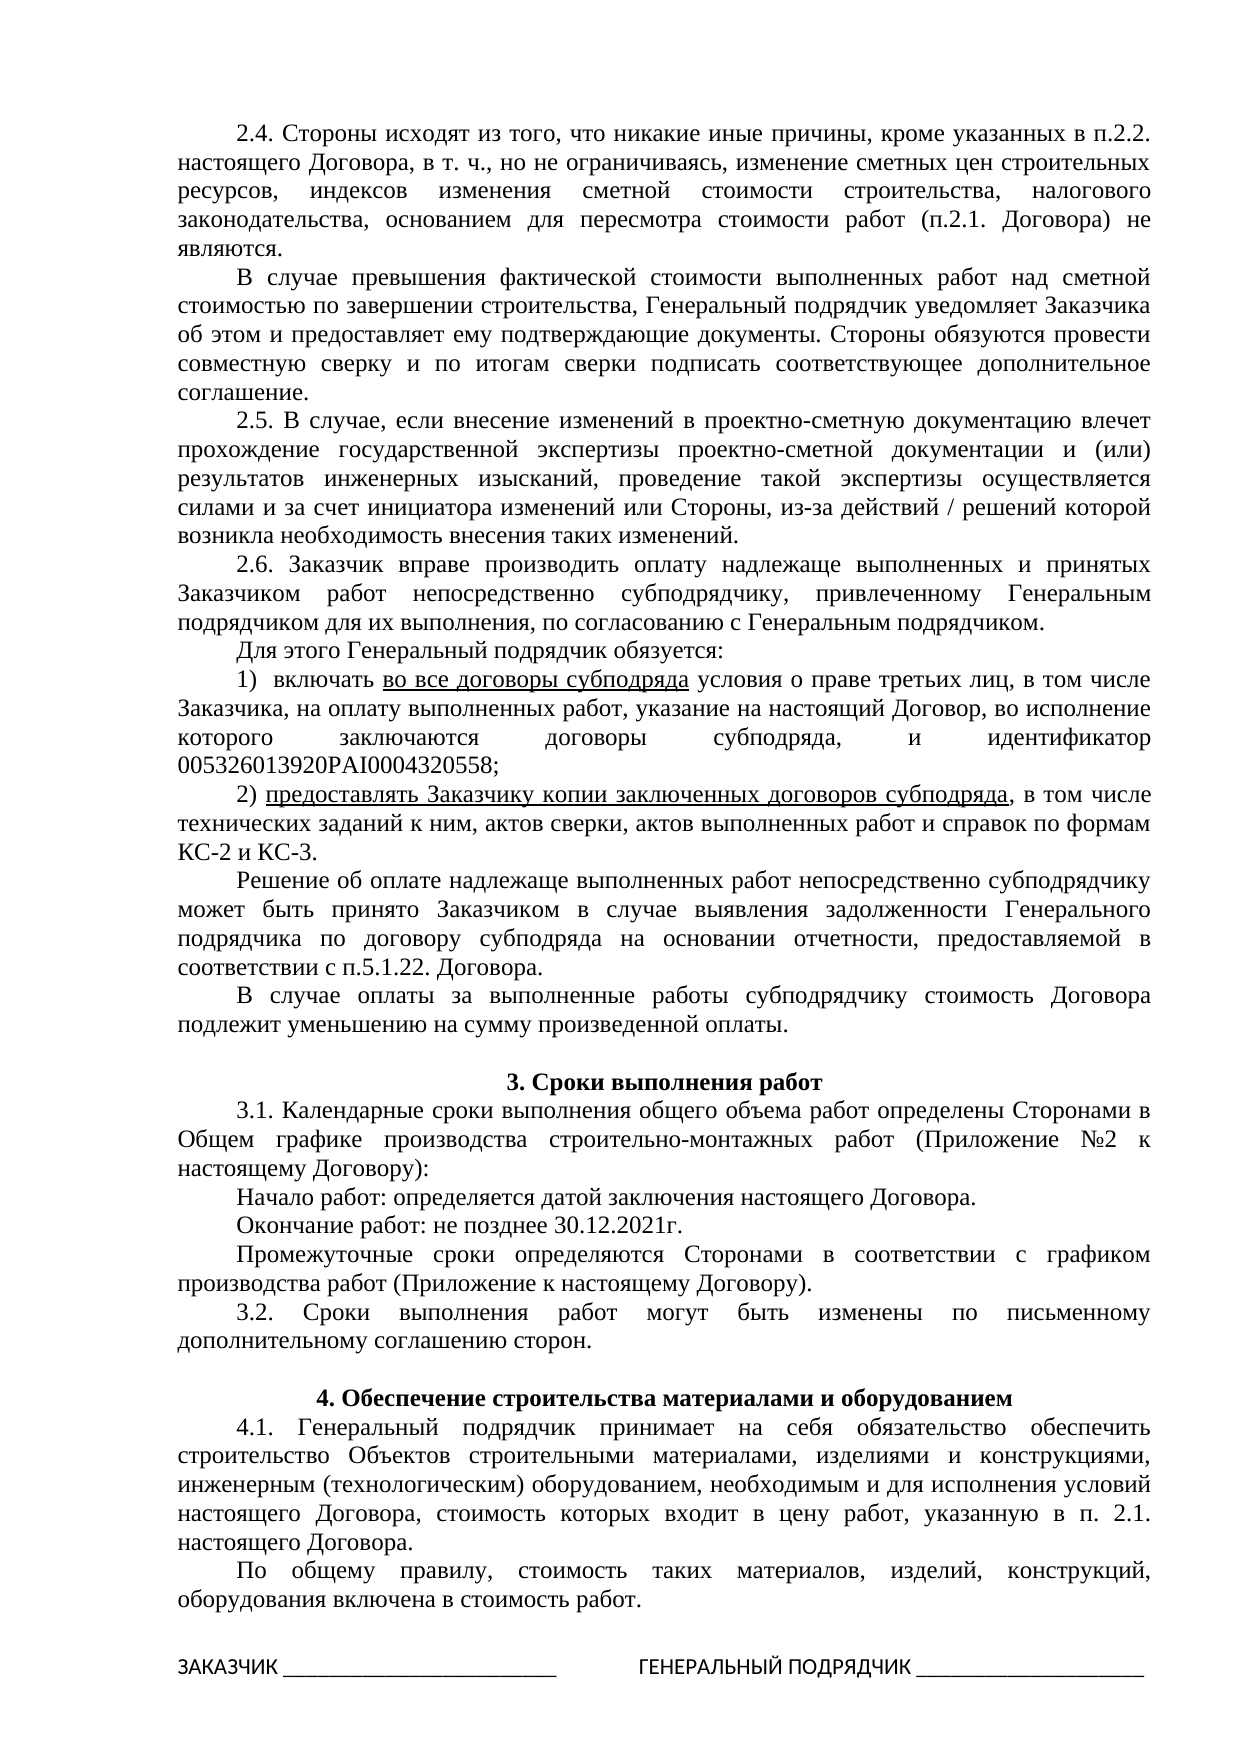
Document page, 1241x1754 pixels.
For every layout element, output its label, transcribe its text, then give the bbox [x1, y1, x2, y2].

text Для этого Генеральный подрядчик обязуется: [177, 636, 1152, 664]
text В случае оплаты за выполненные работы субподрядчику стоимость Договора подлежит уменьшению на сумму произведенной оплаты. [177, 981, 1152, 1038]
text 2.4. Стороны исходят из того, что никакие иные причины, кроме указанных в п.2.2. настоящего Договора, в т. ч., но не ограничиваясь, изменение сметных цен строительных ресурсов, индексов изменения сметной стоимости строительства, налогового законодательства, основанием для пересмотра стоимости работ (п.2.1. Договора) не являются. [177, 118, 1152, 262]
text По общему правилу, стоимость таких материалов, изделий, конструкций, оборудования включена в стоимость работ. [177, 1556, 1152, 1613]
text Промежуточные сроки определяются Сторонами в соответствии с графиком производства работ (Приложение к настоящему Договору). [177, 1239, 1152, 1297]
text Решение об оплате надлежаще выполненных работ непосредственно субподрядчику может быть принято Заказчиком в случае выявления задолженности Генерального подрядчика по договору субподряда на основании отчетности, предоставляемой в соответствии с п.5.1.22. Договора. [177, 866, 1152, 981]
text 3.2. Сроки выполнения работ могут быть изменены по письменному дополнительному соглашению сторон. [177, 1297, 1152, 1354]
text 2.6. Заказчик вправе производить оплату надлежаще выполненных и принятых Заказчиком работ непосредственно субподрядчику, привлеченному Генеральным подрядчиком для их выполнения, по согласованию с Генеральным подрядчиком. [177, 549, 1152, 636]
text 1) включать во все договоры субподряда условия о праве третьих лиц, в том числе Заказчика, на оплату выполненных работ, указание на настоящий Договор, во исполнение которого заключаются договоры субподряда, и идентификатор 005326013920PAI0004320558; [177, 664, 1152, 779]
text 3. Сроки выполнения работ [177, 1067, 1152, 1096]
text 2) предоставлять Заказчику копии заключенных договоров субподряда, в том числе технических заданий к ним, актов сверки, актов выполненных работ и справок по формам КС-2 и КС-3. [177, 779, 1152, 866]
text 4.1. Генеральный подрядчик принимает на себя обязательство обеспечить строительство Объектов строительными материалами, изделиями и конструкциями, инженерным (технологическим) оборудованием, необходимым и для исполнения условий настоящего Договора, стоимость которых входит в цену работ, указанную в п. 2.1. настоящего Договора. [177, 1412, 1152, 1556]
text В случае превышения фактической стоимости выполненных работ над сметной стоимостью по завершении строительства, Генеральный подрядчик уведомляет Заказчика об этом и предоставляет ему подтверждающие документы. Стороны обязуются провести совместную сверку и по итогам сверки подписать соответствующее дополнительное соглашение. [177, 262, 1152, 406]
text 2.5. В случае, если внесение изменений в проектно-сметную документацию влечет прохождение государственной экспертизы проектно-сметной документации и (или) результатов инженерных изысканий, проведение такой экспертизы осуществляется силами и за счет инициатора изменений или Стороны, из-за действий / решений которой возникла необходимость внесения таких изменений. [177, 406, 1152, 549]
text Начало работ: определяется датой заключения настоящего Договора. [177, 1182, 1152, 1211]
text 3.1. Календарные сроки выполнения общего объема работ определены Сторонами в Общем графике производства строительно-монтажных работ (Приложение №2 к настоящему Договору): [177, 1096, 1152, 1182]
text Окончание работ: не позднее 30.12.2021г. [177, 1211, 1152, 1239]
text 4. Обеспечение строительства материалами и оборудованием [177, 1383, 1152, 1412]
